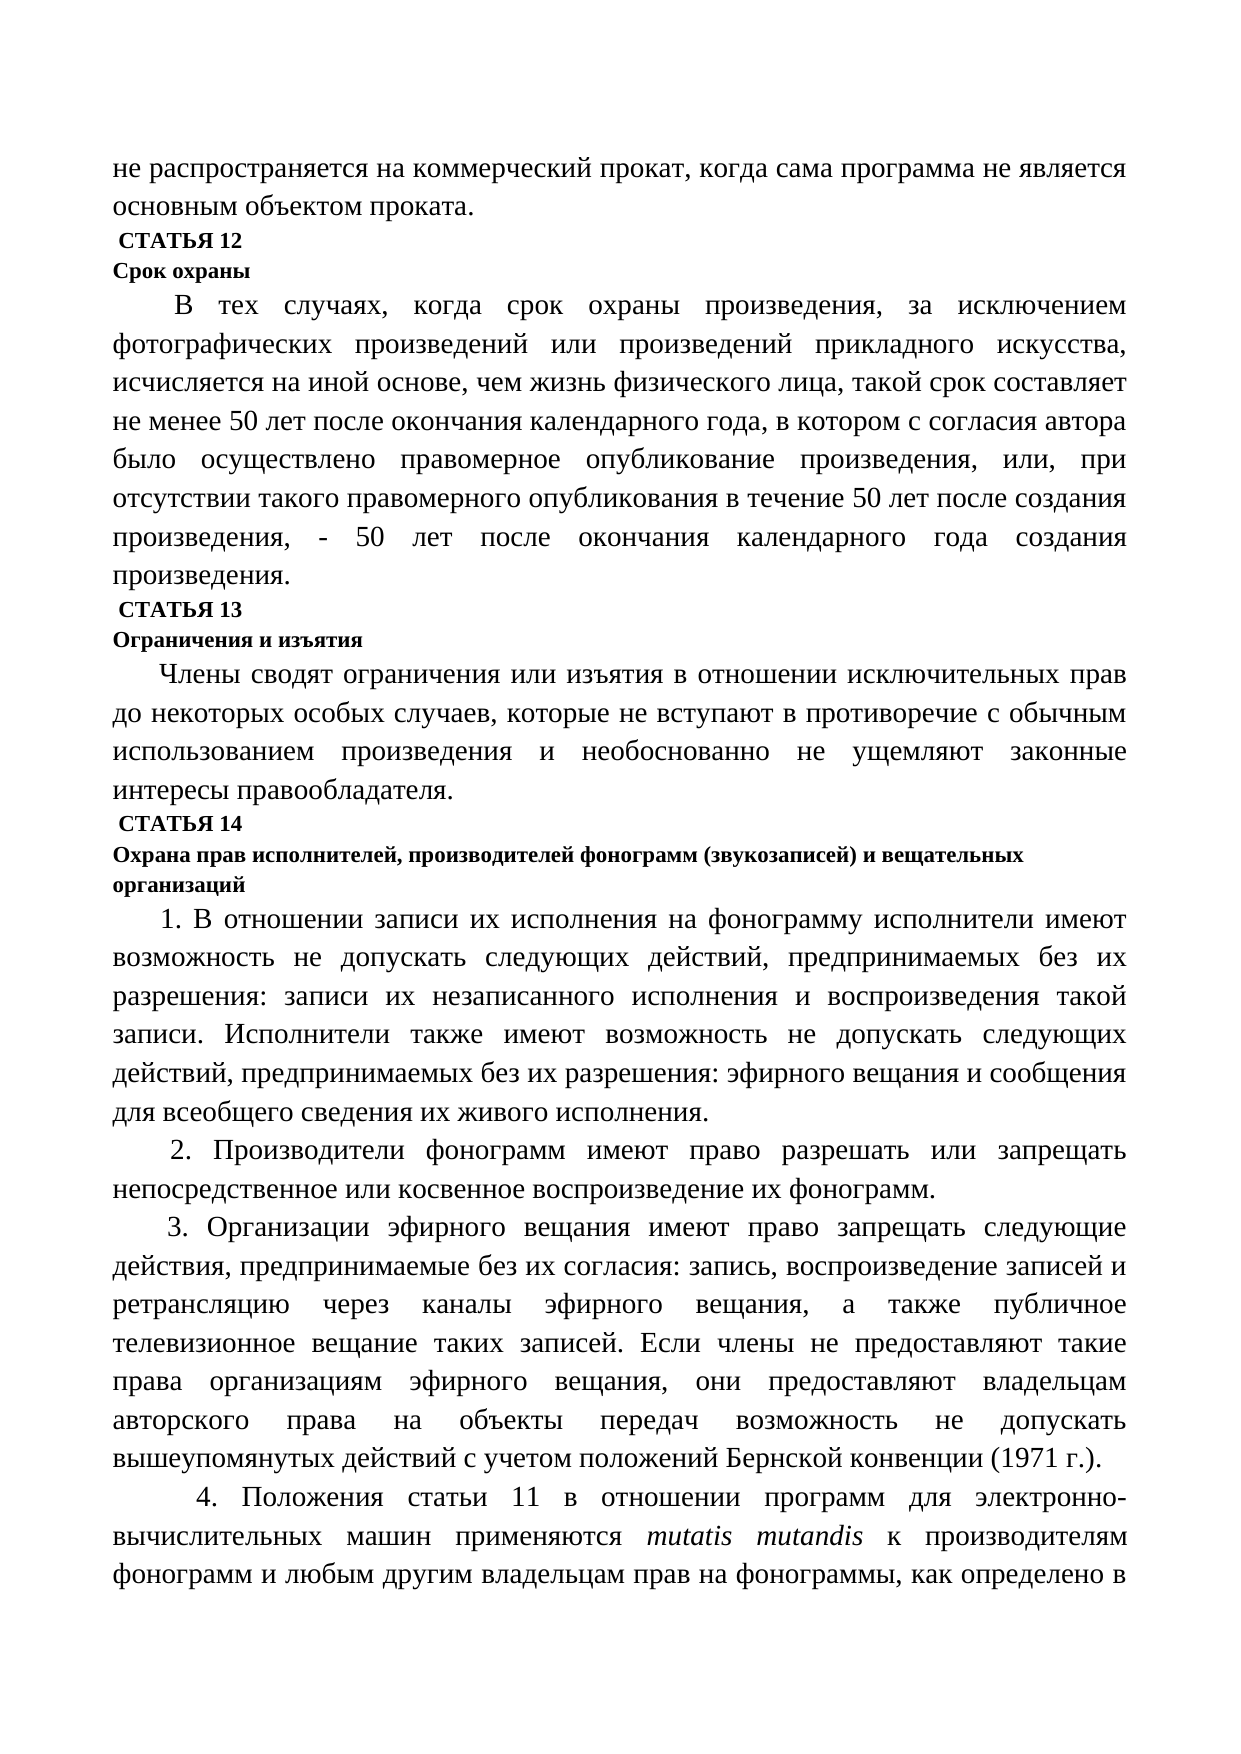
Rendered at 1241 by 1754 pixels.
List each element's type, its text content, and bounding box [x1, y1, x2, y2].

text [112, 1479, 1128, 1590]
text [112, 150, 1128, 222]
text 3. Организации эфирного вещания имеют право запрещать следующие действия, предпринимаемые без их согласия: запись, воспроизведение записей и ретрансляцию через каналы эфирного вещания, а также публичное телевизионное вещание таких записей. Если члены не предоставляют такие права организациям эфирного вещания, они предоставляют владельцам авторского права на объекты передач возможность не допускать вышеупомянутых действий с учетом положений Бернской конвенции (1971 г.). [112, 1209, 1128, 1474]
text Члены сводят ограничения или изъятия в отношении исключительных прав до некоторых особых случаев, которые не вступают в противоречие с обычным использованием произведения и необоснованно не ущемляют законные интересы правообладателя. [112, 656, 1128, 805]
text СТАТЬЯ 14 Охрана прав исполнителей, производителей фонограмм (звукозаписей) и вещательных организаций [112, 810, 1128, 897]
text В тех случаях, когда срок охраны произведения, за исключением фотографических произведений или произведений прикладного искусства, исчисляется на иной основе, чем жизнь физического лица, такой срок составляет не менее 50 лет после окончания календарного года, в котором с согласия автора было осуществлено правомерное опубликование произведения, или, при отсутствии такого правомерного опубликования в течение 50 лет после создания произведения, - 50 лет после окончания календарного года создания произведения. [112, 287, 1128, 591]
text СТАТЬЯ 13 Ограничения и изъятия [112, 596, 1128, 652]
text 1. В отношении записи их исполнения на фонограмму исполнители имеют возможность не допускать следующих действий, предпринимаемых без их разрешения: записи их незаписанного исполнения и воспроизведения такой записи. Исполнители также имеют возможность не допускать следующих действий, предпринимаемых без их разрешения: эфирного вещания и сообщения для всеобщего сведения их живого исполнения. [112, 901, 1128, 1127]
text 2. Производители фонограмм имеют право разрешать или запрещать непосредственное или косвенное воспроизведение их фонограмм. [112, 1132, 1128, 1204]
text СТАТЬЯ 12 Срок охраны [112, 227, 1128, 284]
